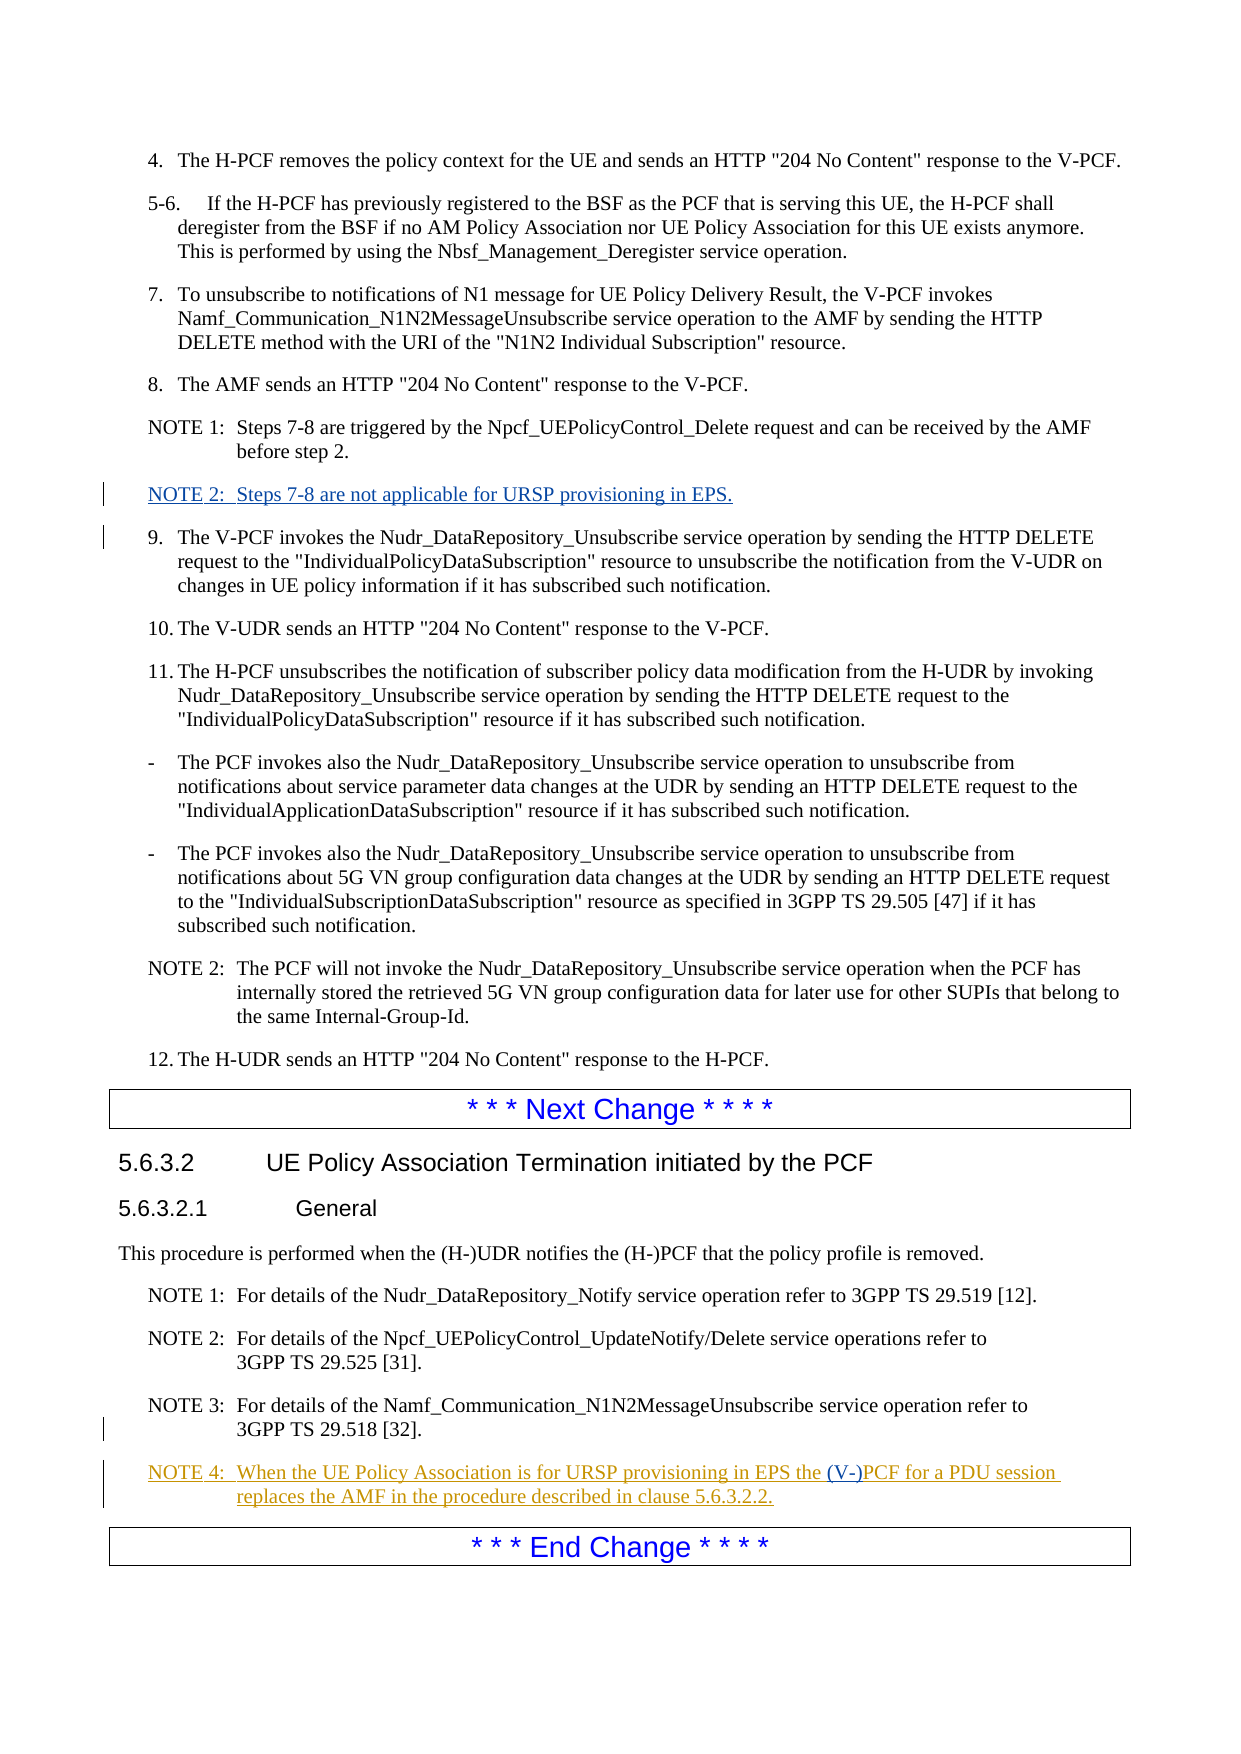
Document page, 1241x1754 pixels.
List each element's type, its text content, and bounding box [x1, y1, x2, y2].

text 12. The H-UDR sends an HTTP "204 No Content" response to the H-PCF. [148, 1046, 1122, 1071]
text NOTE 3: For details of the Namf_Communication_N1N2MessageUnsubscribe service operation refer to 3GPP TS 29.518 [32]. [148, 1393, 1122, 1441]
text 10. The V-UDR sends an HTTP "204 No Content" response to the V-PCF. [148, 616, 1122, 640]
text 11. The H-PCF unsubscribes the notification of subscriber policy data modification from the H-UDR by invoking Nudr_DataRepository_Unsubscribe service operation by sending the HTTP DELETE request to the "IndividualPolicyDataSubscription" resource if it has subscribed such notification. [148, 659, 1122, 731]
text NOTE 2: The PCF will not invoke the Nudr_DataRepository_Unsubscribe service operation when the PCF has internally stored the retrieved 5G VN group configuration data for later use for other SUPIs that belong to the same Internal-Group-Id. [148, 956, 1122, 1028]
text NOTE 1: For details of the Nudr_DataRepository_Notify service operation refer to 3GPP TS 29.519 [12]. [148, 1283, 1122, 1307]
subtitle 5.6.3.2 UE Policy Association Termination initiated by the PCF [118, 1148, 1122, 1177]
text 9. The V-PCF invokes the Nudr_DataRepository_Unsubscribe service operation by sending the HTTP DELETE request to the "IndividualPolicyDataSubscription" resource to unsubscribe the notification from the V-UDR on changes in UE policy information if it has subscribed such notification. [148, 525, 1122, 597]
text NOTE 2: For details of the Npcf_UEPolicyControl_UpdateNotify/Delete service operations refer to 3GPP TS 29.525 [31]. [148, 1326, 1122, 1374]
text 7. To unsubscribe to notifications of N1 message for UE Policy Delivery Result, the V-PCF invokes Namf_Communication_N1N2MessageUnsubscribe service operation to the AMF by sending the HTTP DELETE method with the URI of the "N1N2 Individual Subscription" resource. [148, 281, 1122, 354]
text 4. The H-PCF removes the policy context for the UE and sends an HTTP "204 No Content" response to the V-PCF. [148, 148, 1122, 172]
text - The PCF invokes also the Nudr_DataRepository_Unsubscribe service operation to unsubscribe from notifications about 5G VN group configuration data changes at the UDR by sending an HTTP DELETE request to the "IndividualSubscriptionDataSubscription" resource as specified in 3GPP TS 29.505 [47] if it has subscribed such notification. [148, 841, 1122, 937]
text - The PCF invokes also the Nudr_DataRepository_Unsubscribe service operation to unsubscribe from notifications about service parameter data changes at the UDR by sending an HTTP DELETE request to the "IndividualApplicationDataSubscription" resource if it has subscribed such notification. [148, 749, 1122, 822]
text 8. The AMF sends an HTTP "204 No Content" response to the V-PCF. [148, 372, 1122, 396]
text * * * Next Change * * * * [110, 1090, 1130, 1128]
text This procedure is performed when the (H-)UDR notifies the (H-)PCF that the policy profile is removed. [118, 1240, 1122, 1264]
text * * * End Change * * * * [110, 1528, 1130, 1565]
subtitle 5.6.3.2.1 General [118, 1195, 1122, 1222]
text NOTE 1: Steps 7-8 are triggered by the Npcf_UEPolicyControl_Delete request and can be received by the AMF before step 2. [148, 415, 1122, 463]
text 5-6. If the H-PCF has previously registered to the BSF as the PCF that is serving this UE, the H-PCF shall deregister from the BSF if no AM Policy Association nor UE Policy Association for this UE exists anymore. This is performed by using the Nbsf_Management_Deregister service operation. [148, 191, 1122, 263]
